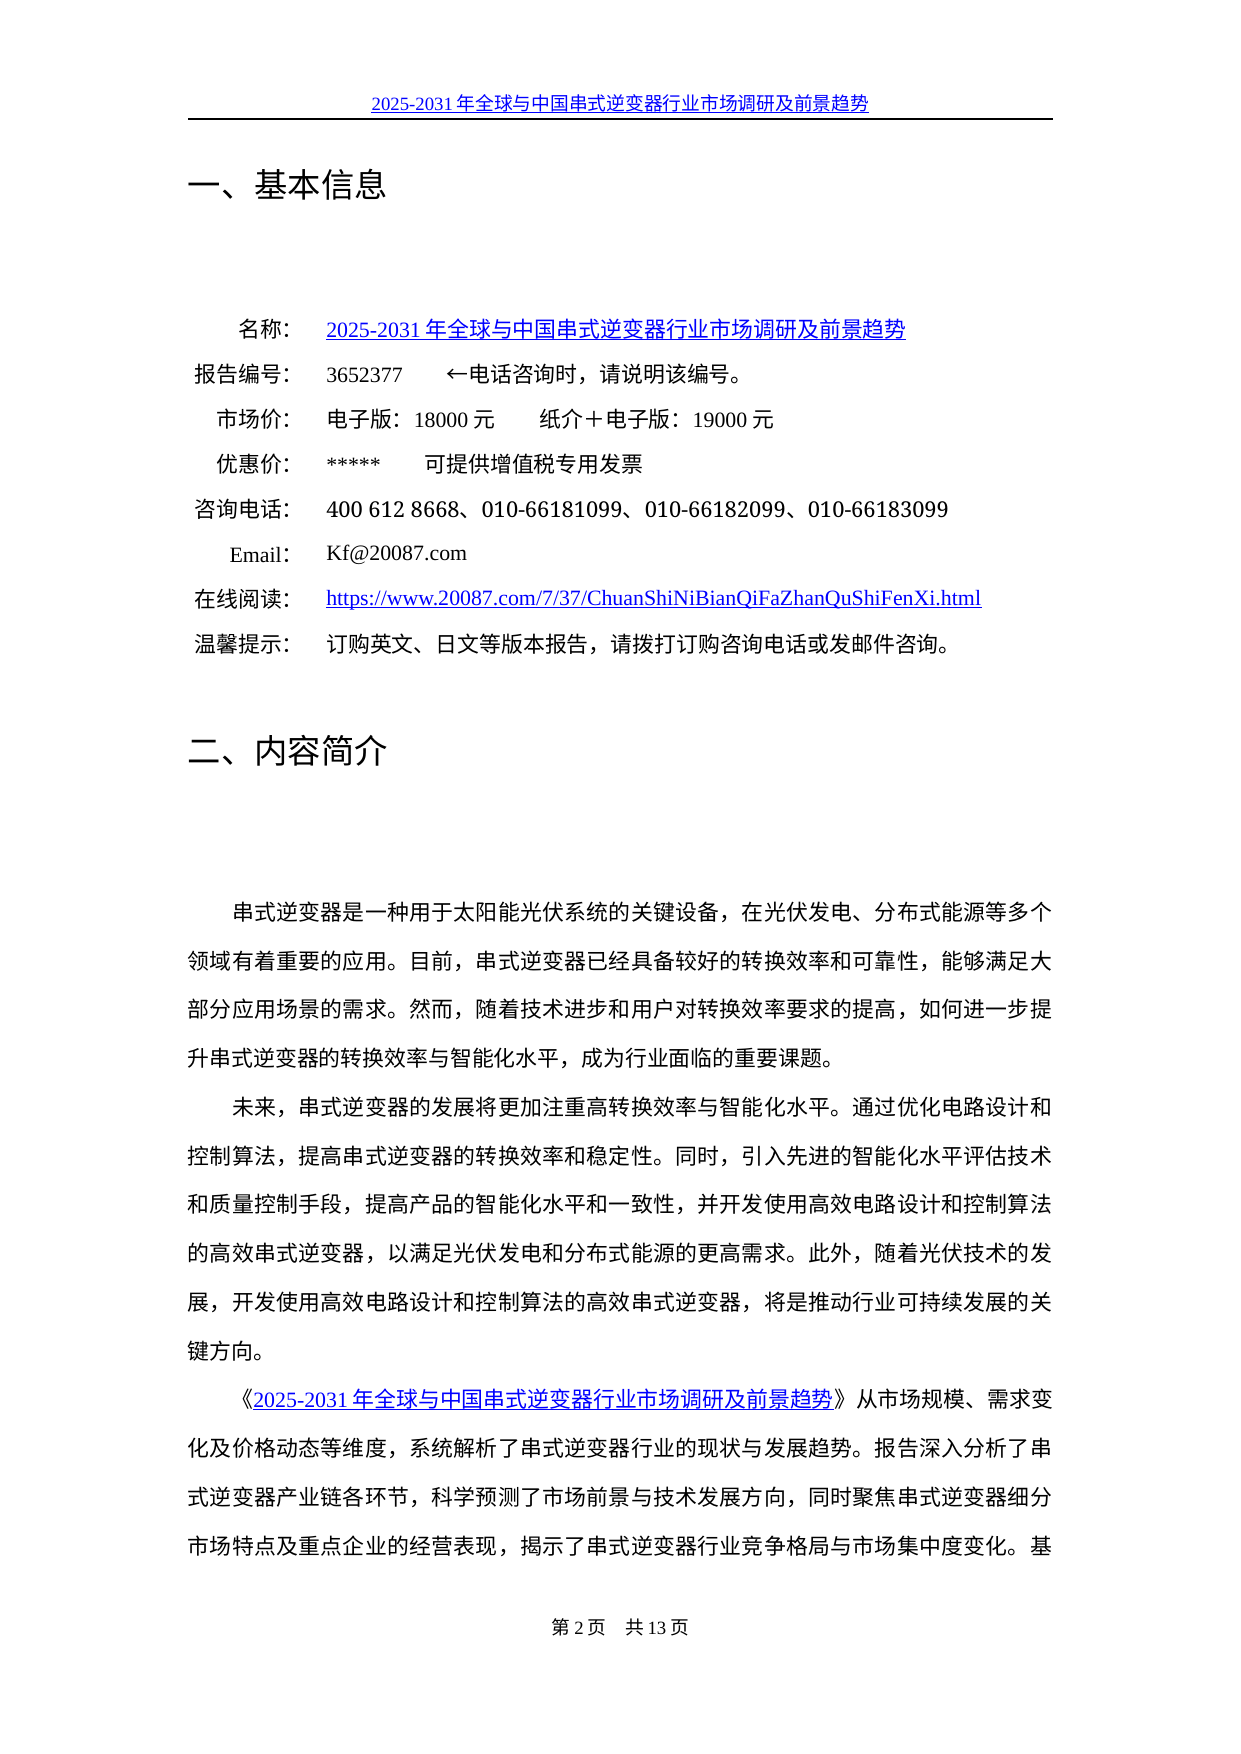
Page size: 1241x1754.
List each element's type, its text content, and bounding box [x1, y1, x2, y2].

table_cell [315, 582, 1073, 627]
table_cell 订购英文、日文等版本报告，请拨打订购咨询电话或发邮件咨询。 [315, 627, 1073, 672]
table_cell 市场价： [167, 402, 315, 447]
table_cell 咨询电话： [167, 492, 315, 537]
table_header 2025-2031年全球与中国串式逆变器行业市场调研及前景趋势 [315, 312, 1073, 357]
table_cell 优惠价： [167, 447, 315, 492]
table_cell 3652377 ←电话咨询时，请说明该编号。 [315, 357, 1073, 402]
table_cell 400 612 8668、010-66181099、010-66182099、010-66183099 [315, 492, 1073, 537]
title 二、内容简介 [187, 717, 1053, 782]
table_cell Kf@20087.com [315, 537, 1073, 582]
table_cell 温馨提示： [167, 627, 315, 672]
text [187, 894, 1053, 1561]
table_cell Email： [167, 537, 315, 582]
table_cell 报告编号： [167, 357, 315, 402]
table_cell 在线阅读： [167, 582, 315, 627]
table_cell ***** 可提供增值税专用发票 [315, 447, 1073, 492]
table_header 名称： [167, 312, 315, 357]
table_cell 电子版：18000 元 纸介＋电子版：19000 元 [315, 402, 1073, 447]
title 一、基本信息 [187, 150, 1053, 215]
